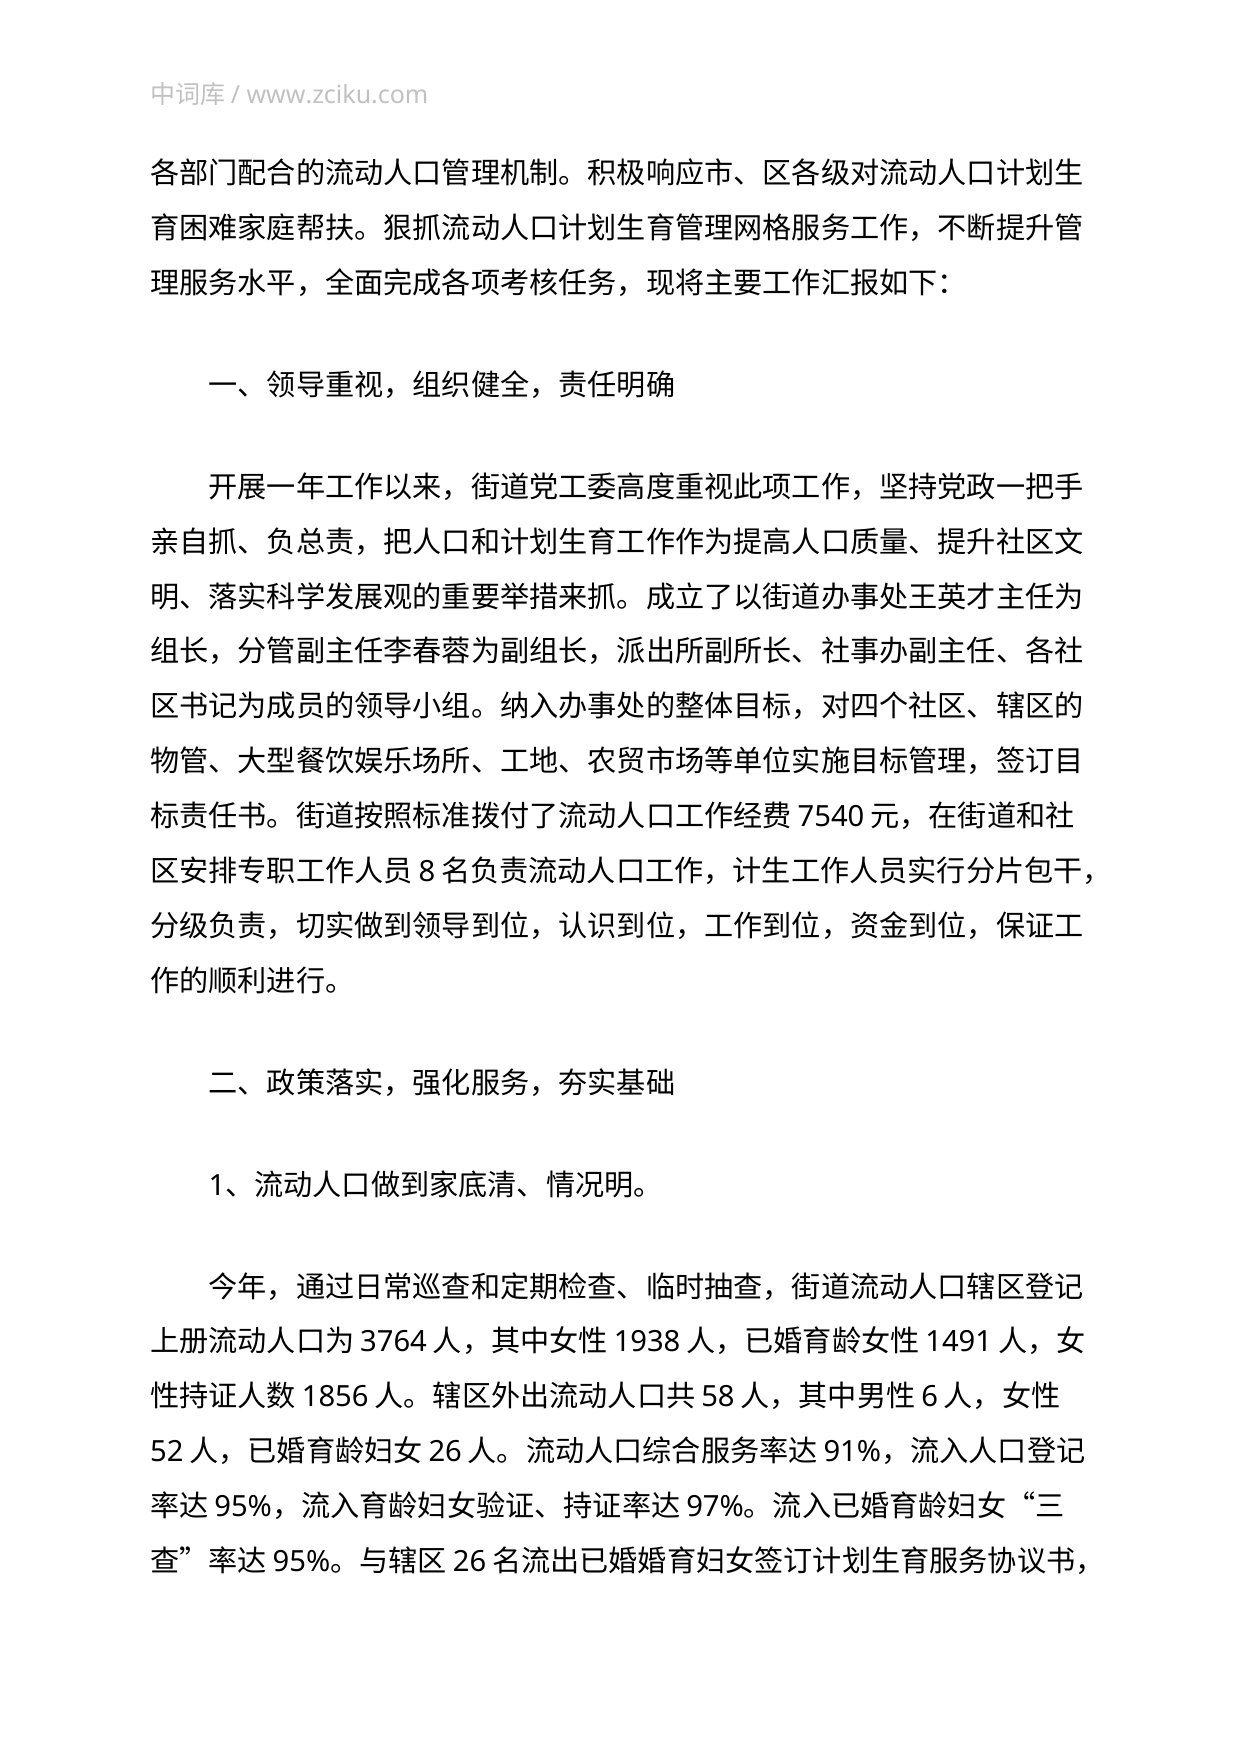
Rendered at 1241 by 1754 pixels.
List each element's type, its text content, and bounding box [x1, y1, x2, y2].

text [150, 1263, 1090, 1580]
text 1、流动人口做到家底清、情况明。 [150, 1161, 1090, 1203]
text 一、领导重视，组织健全，责任明确 [150, 362, 1090, 404]
text 二、政策落实，强化服务，夯实基础 [150, 1059, 1090, 1102]
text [150, 150, 1090, 302]
text 开展一年工作以来，街道党工委高度重视此项工作，坚持党政一把手亲自抓、负总责，把人口和计划生育工作作为提高人口质量、提升社区文明、落实科学发展观的重要举措来抓。成立了以街道办事处王英才主任为组长，分管副主任李春蓉为副组长，派出所副所长、社事办副主任、各社区书记为成员的领导小组。纳入办事处的整体目标，对四个社区、辖区的物管、大型餐饮娱乐场所、工地、农贸市场等单位实施目标管理，签订目标责任书。街道按照标准拨付了流动人口工作经费7540元，在街道和社区安排专职工作人员8名负责流动人口工作，计生工作人员实行分片包干，分级负责，切实做到领导到位，认识到位，工作到位，资金到位，保证工作的顺利进行。 [150, 463, 1090, 1000]
